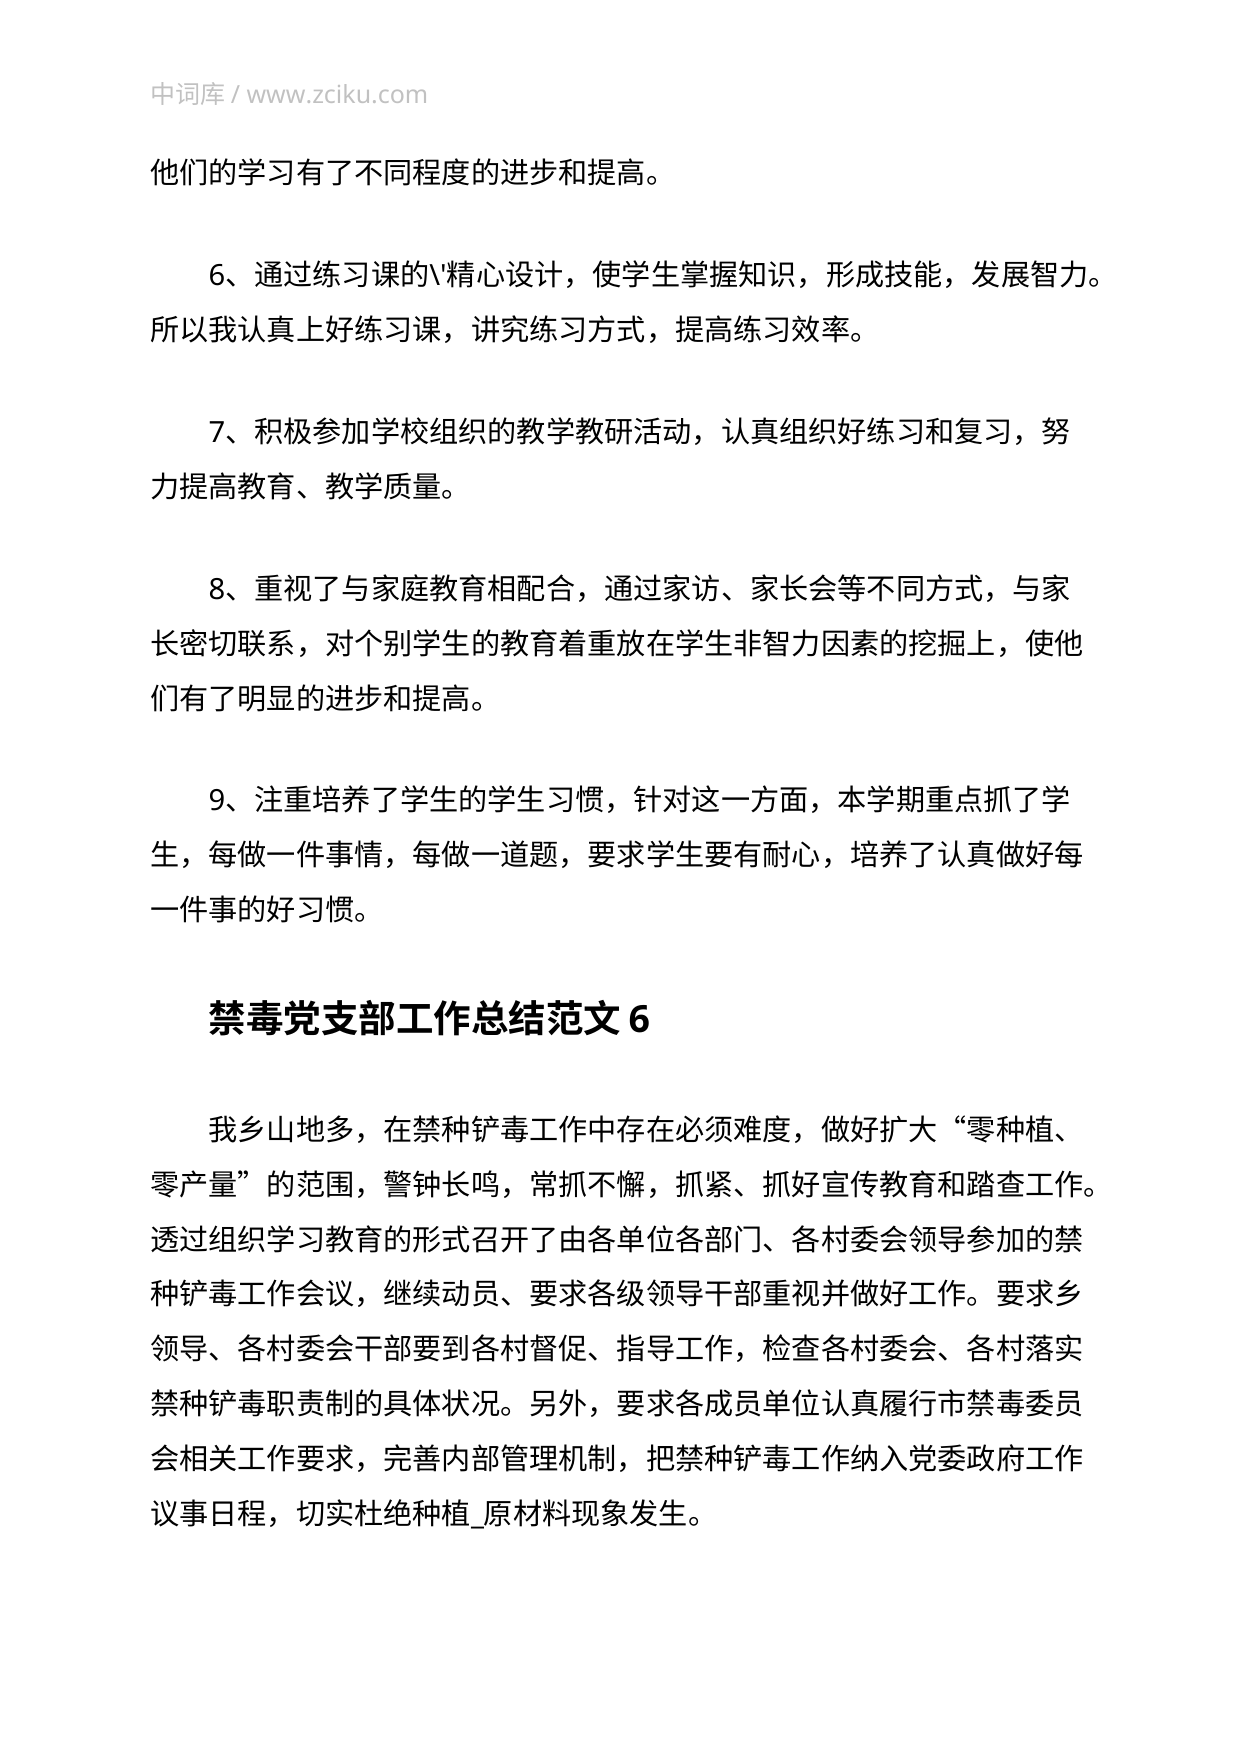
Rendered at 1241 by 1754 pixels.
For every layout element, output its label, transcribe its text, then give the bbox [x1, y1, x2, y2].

text 我乡山地多，在禁种铲毒工作中存在必须难度，做好扩大“零种植、零产量”的范围，警钟长鸣，常抓不懈，抓紧、抓好宣传教育和踏查工作。透过组织学习教育的形式召开了由各单位各部门、各村委会领导参加的禁种铲毒工作会议，继续动员、要求各级领导干部重视并做好工作。要求乡领导、各村委会干部要到各村督促、指导工作，检查各村委会、各村落实禁种铲毒职责制的具体状况。另外，要求各成员单位认真履行市禁毒委员会相关工作要求，完善内部管理机制，把禁种铲毒工作纳入党委政府工作议事日程，切实杜绝种植_原材料现象发生。 [150, 1106, 1090, 1533]
text 8、重视了与家庭教育相配合，通过家访、家长会等不同方式，与家长密切联系，对个别学生的教育着重放在学生非智力因素的挖掘上，使他们有了明显的进步和提高。 [150, 565, 1090, 717]
text 9、注重培养了学生的学生习惯，针对这一方面，本学期重点抓了学生，每做一件事情，每做一道题，要求学生要有耐心，培养了认真做好每一件事的好习惯。 [150, 777, 1090, 929]
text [150, 150, 1090, 192]
text 7、积极参加学校组织的教学教研活动，认真组织好练习和复习，努力提高教育、教学质量。 [150, 408, 1090, 506]
text 6、通过练习课的\'精心设计，使学生掌握知识，形成技能，发展智力。所以我认真上好练习课，讲究练习方式，提高练习效率。 [150, 252, 1090, 349]
text 禁毒党支部工作总结范文6 [150, 989, 1090, 1043]
